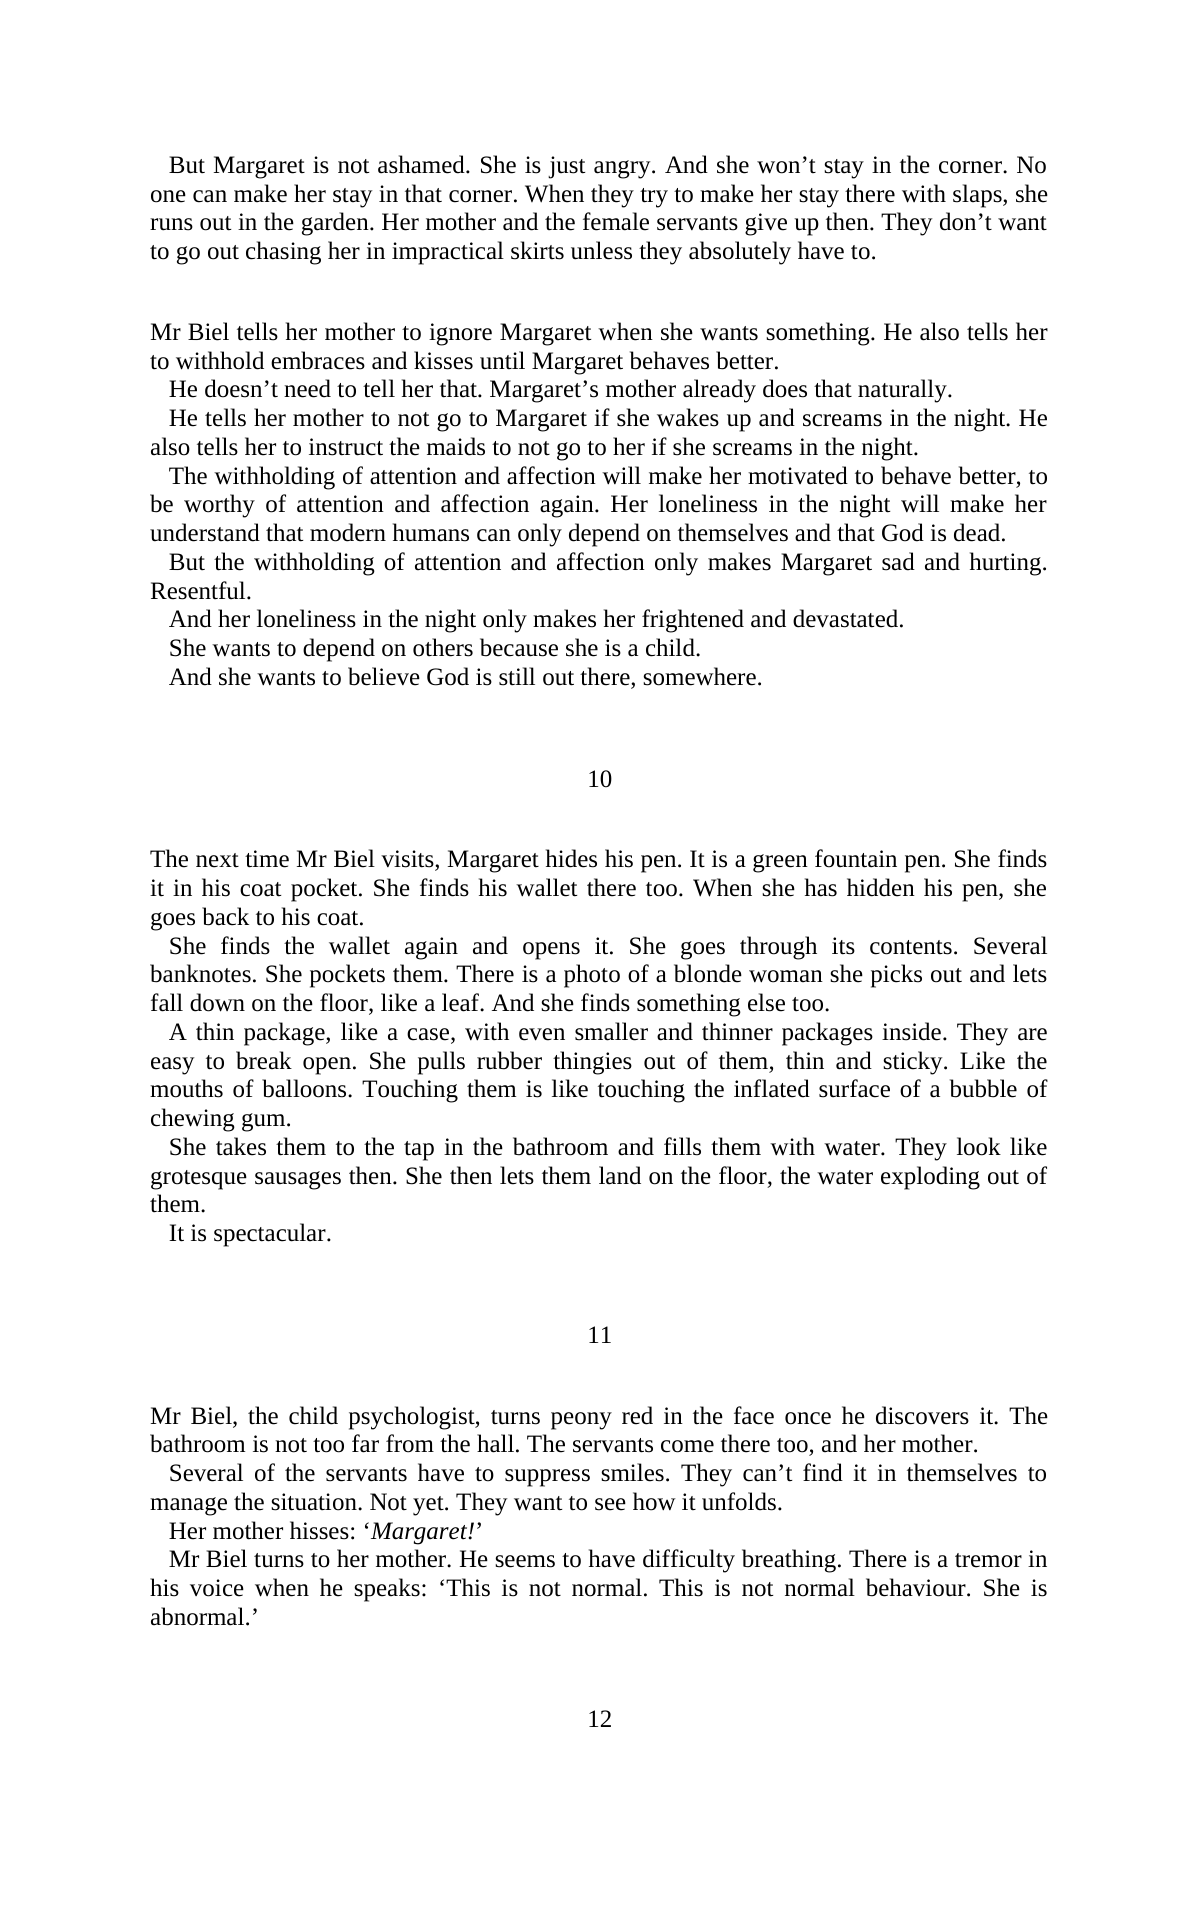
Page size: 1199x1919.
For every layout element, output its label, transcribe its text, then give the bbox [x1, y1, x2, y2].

text A thin package, like a case, with even smaller and thinner packages inside. They are easy to break open. She pulls rubber thingies out of them, thin and sticky. Like the mouths of balloons. Touching them is like touching the inflated surface of a bubble of chewing gum. [150, 1017, 1049, 1132]
text Mr Biel, the child psychologist, turns peony red in the face once he discovers it. The bathroom is not too far from the hall. The servants come there too, and her mother. [150, 1401, 1049, 1458]
text But the withholding of attention and affection only makes Margaret sad and hurting. Resentful. [150, 547, 1049, 604]
text He doesn’t need to tell her that. Margaret’s mother already does that naturally. [150, 374, 1049, 403]
text 12 [150, 1704, 1049, 1732]
text The next time Mr Biel visits, Margaret hides his pen. It is a green fountain pen. She finds it in his coat pocket. She finds his wallet there too. When she has hidden his pen, she goes back to his coat. [150, 844, 1049, 931]
text But Margaret is not ashamed. She is just angry. And she won’t stay in the corner. No one can make her stay in that corner. When they try to make her stay there with slaps, she runs out in the garden. Her mother and the female servants give up then. They don’t want to go out chasing her in impractical skirts unless they absolutely have to. [150, 150, 1049, 265]
text Mr Biel turns to her mother. He seems to have difficulty breathing. There is a tremor in his voice when he speaks: ‘This is not normal. This is not normal behaviour. She is abnormal.’ [150, 1544, 1049, 1631]
text She wants to depend on others because she is a child. [150, 633, 1049, 662]
text And she wants to believe God is still out there, somewhere. [150, 662, 1049, 691]
text 11 [150, 1320, 1049, 1349]
text 10 [150, 764, 1049, 792]
text She finds the wallet again and opens it. She goes through its contents. Several banknotes. She pockets them. There is a photo of a blonde woman she picks out and lets fall down on the floor, like a leaf. And she finds something else too. [150, 931, 1049, 1017]
text Her mother hisses: ‘Margaret!’ [150, 1516, 1049, 1544]
text And her loneliness in the night only makes her frightened and devastated. [150, 604, 1049, 633]
text Mr Biel tells her mother to ignore Margaret when she wants something. He also tells her to withhold embraces and kisses until Margaret behaves better. [150, 317, 1049, 374]
text He tells her mother to not go to Margaret if she wakes up and screams in the night. He also tells her to instruct the maids to not go to her if she screams in the night. [150, 403, 1049, 461]
text It is spectacular. [150, 1218, 1049, 1247]
text She takes them to the tap in the bathroom and fills them with water. They look like grotesque sausages then. She then lets them land on the floor, the water exploding out of them. [150, 1132, 1049, 1218]
text The withholding of attention and affection will make her motivated to behave better, to be worthy of attention and affection again. Her loneliness in the night will make her understand that modern humans can only depend on themselves and that God is dead. [150, 461, 1049, 547]
text Several of the servants have to suppress smiles. They can’t find it in themselves to manage the situation. Not yet. They want to see how it unfolds. [150, 1458, 1049, 1516]
